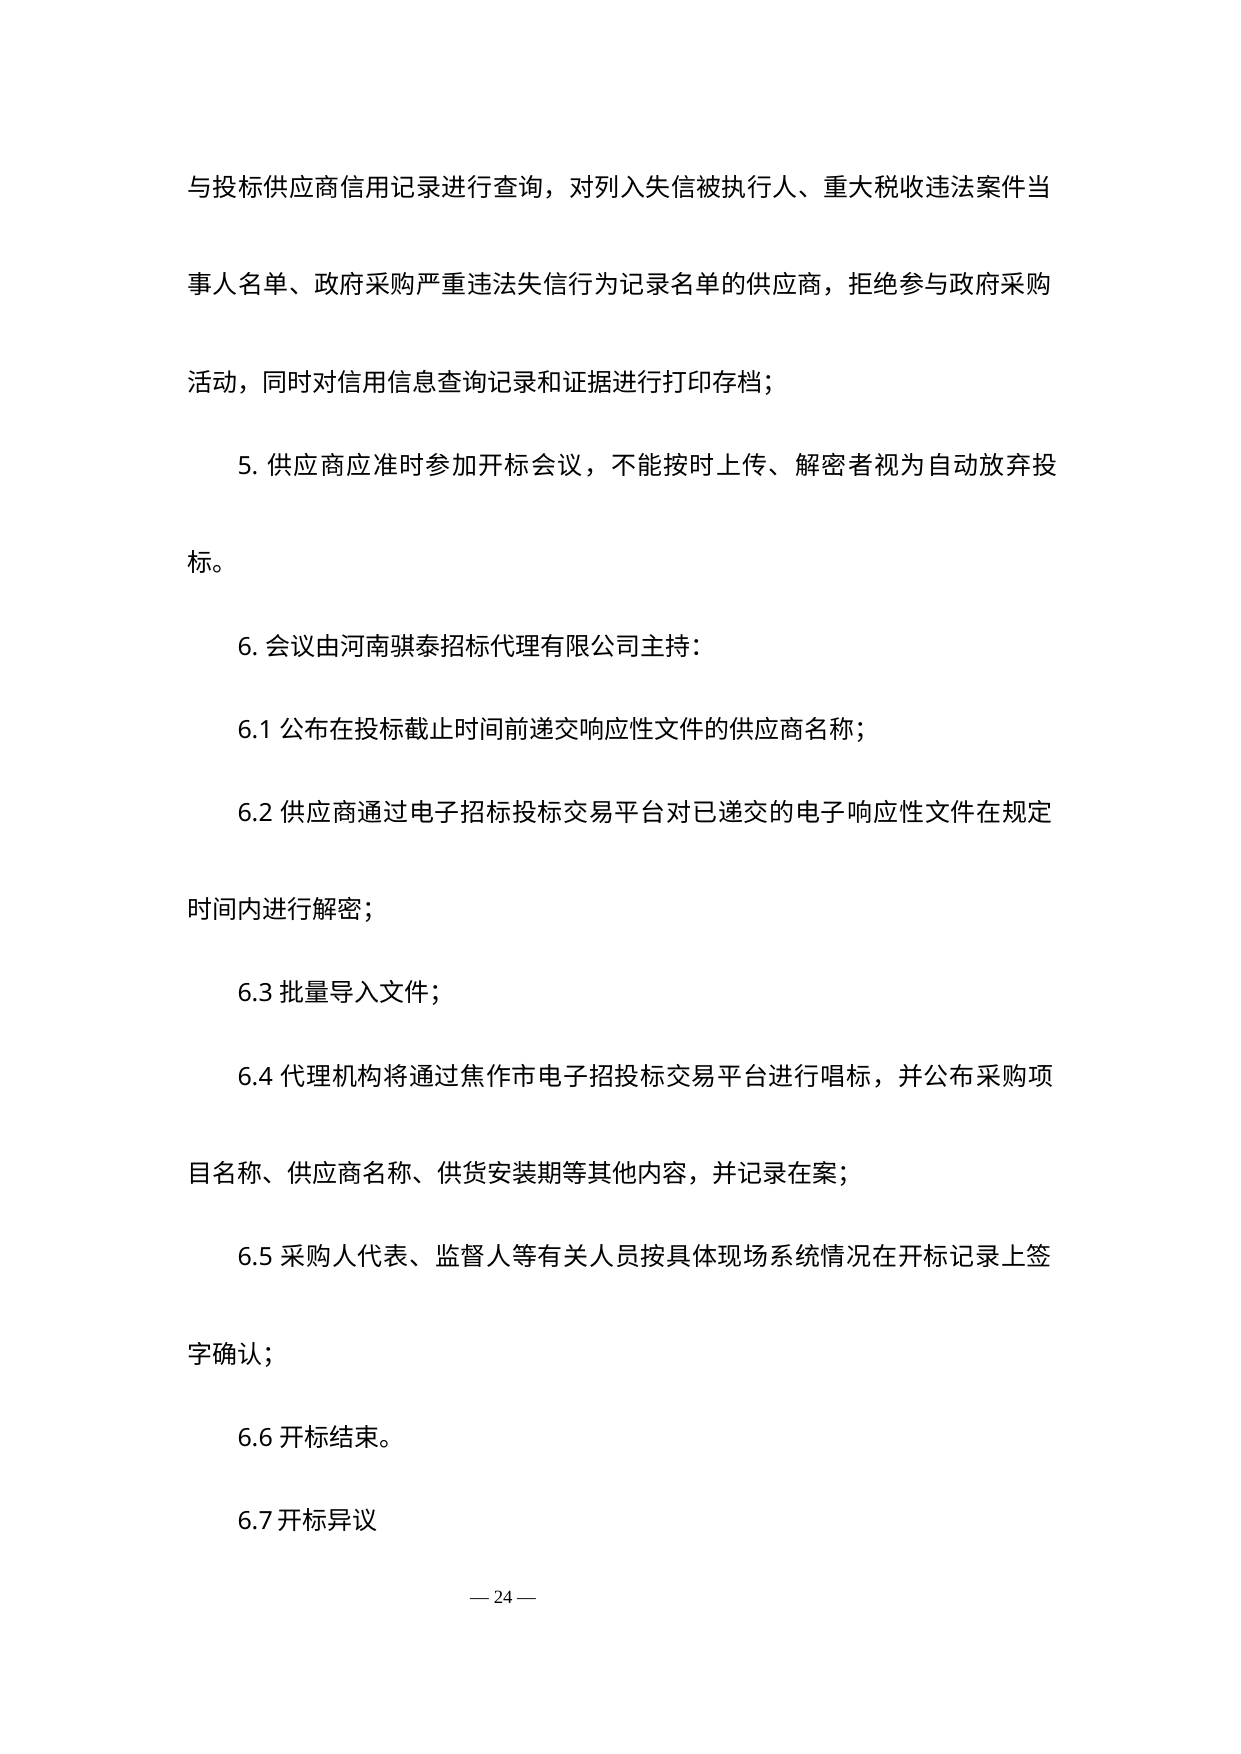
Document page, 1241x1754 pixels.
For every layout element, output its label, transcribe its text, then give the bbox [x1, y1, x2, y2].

text 6.1 公布在投标截止时间前递交响应性文件的供应商名称； [187, 695, 1053, 760]
text 5. 供应商应准时参加开标会议，不能按时上传、解密者视为自动放弃投标。 [187, 431, 1058, 593]
text 6. 会议由河南骐泰招标代理有限公司主持： [187, 612, 1053, 677]
text 6.3 批量导入文件； [187, 958, 1053, 1023]
text 6.7开标异议 [187, 1486, 1053, 1551]
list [187, 153, 1053, 413]
text 6.2 供应商通过电子招标投标交易平台对已递交的电子响应性文件在规定时间内进行解密； [187, 778, 1053, 940]
text 6.4 代理机构将通过焦作市电子招投标交易平台进行唱标，并公布采购项目名称、供应商名称、供货安装期等其他内容，并记录在案； [187, 1042, 1053, 1204]
text 6.6 开标结束。 [187, 1403, 1053, 1468]
text 6.5 采购人代表、监督人等有关人员按具体现场系统情况在开标记录上签字确认； [187, 1222, 1053, 1385]
